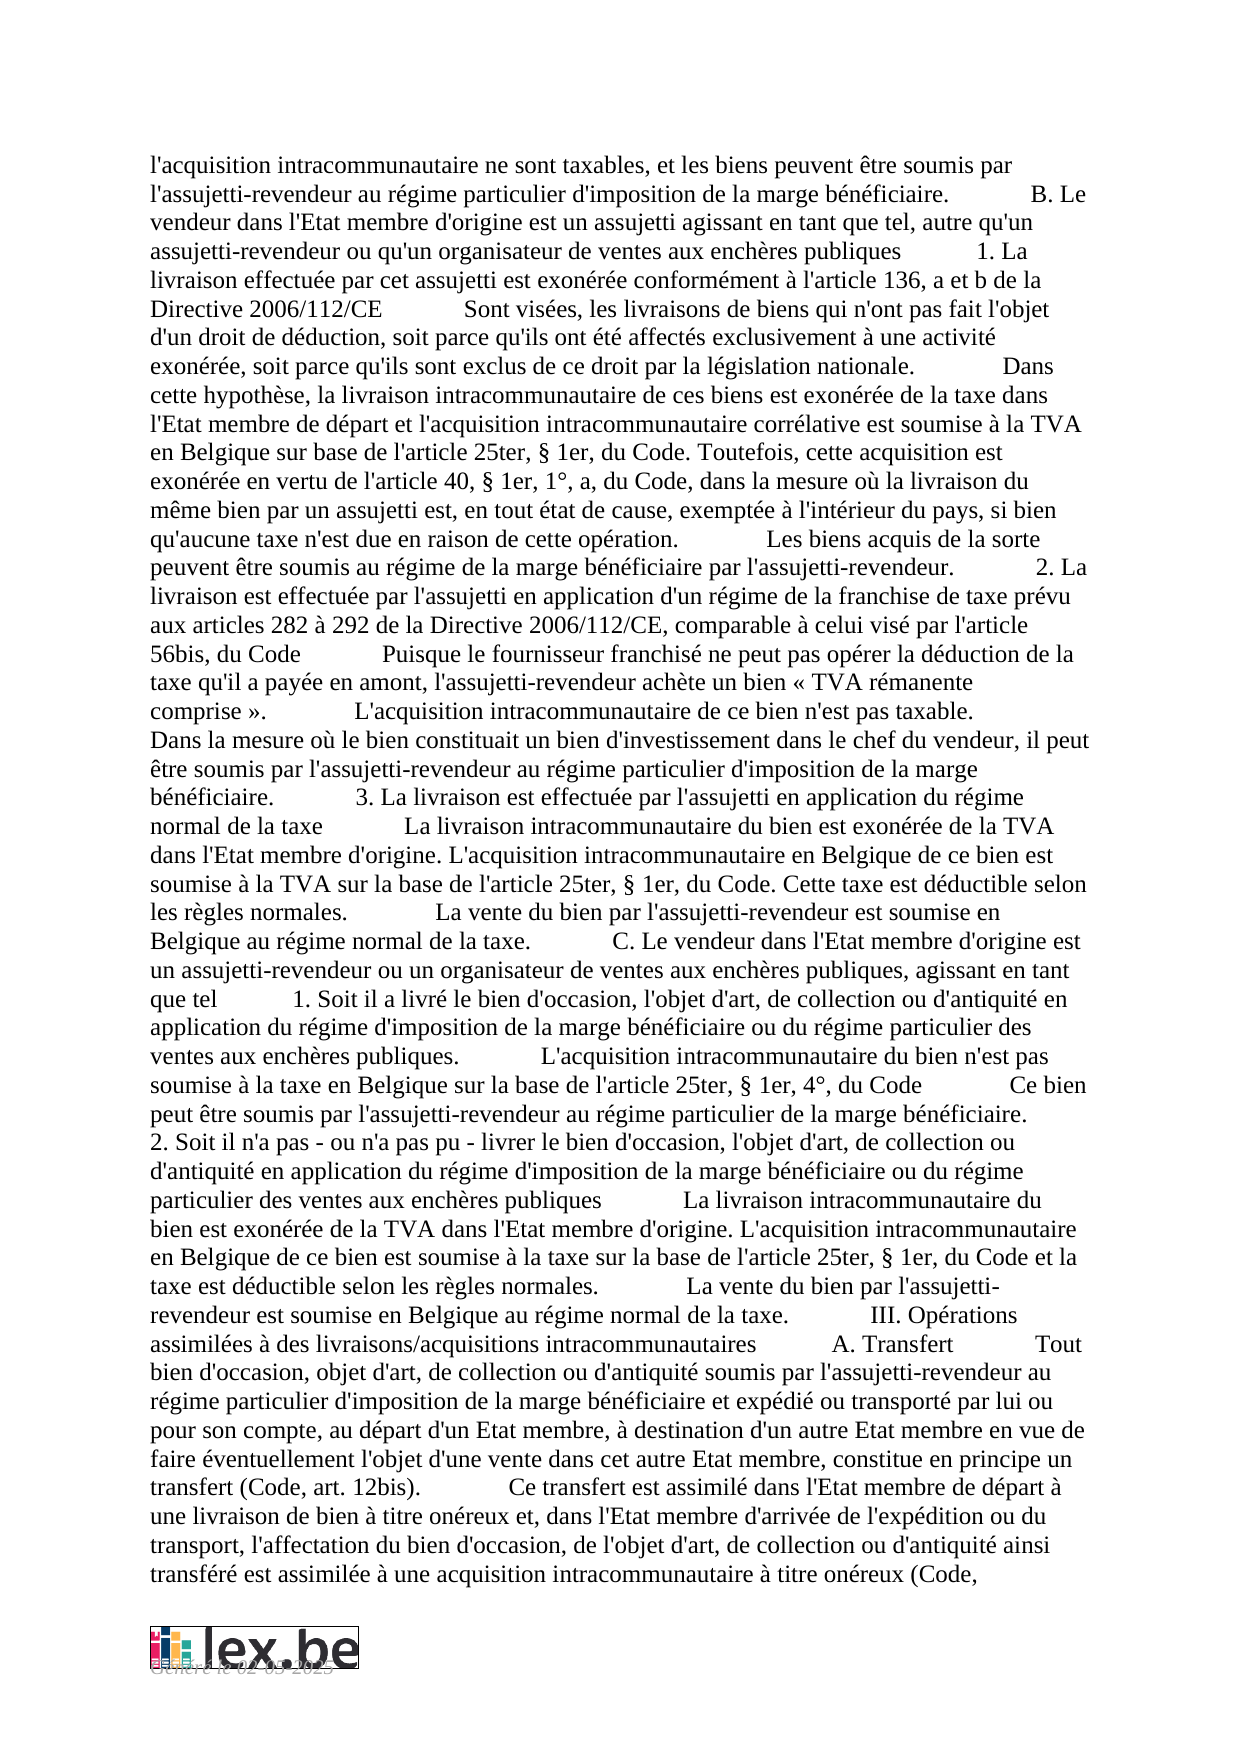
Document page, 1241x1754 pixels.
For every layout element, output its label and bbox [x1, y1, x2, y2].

picture [151, 1627, 358, 1668]
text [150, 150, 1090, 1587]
